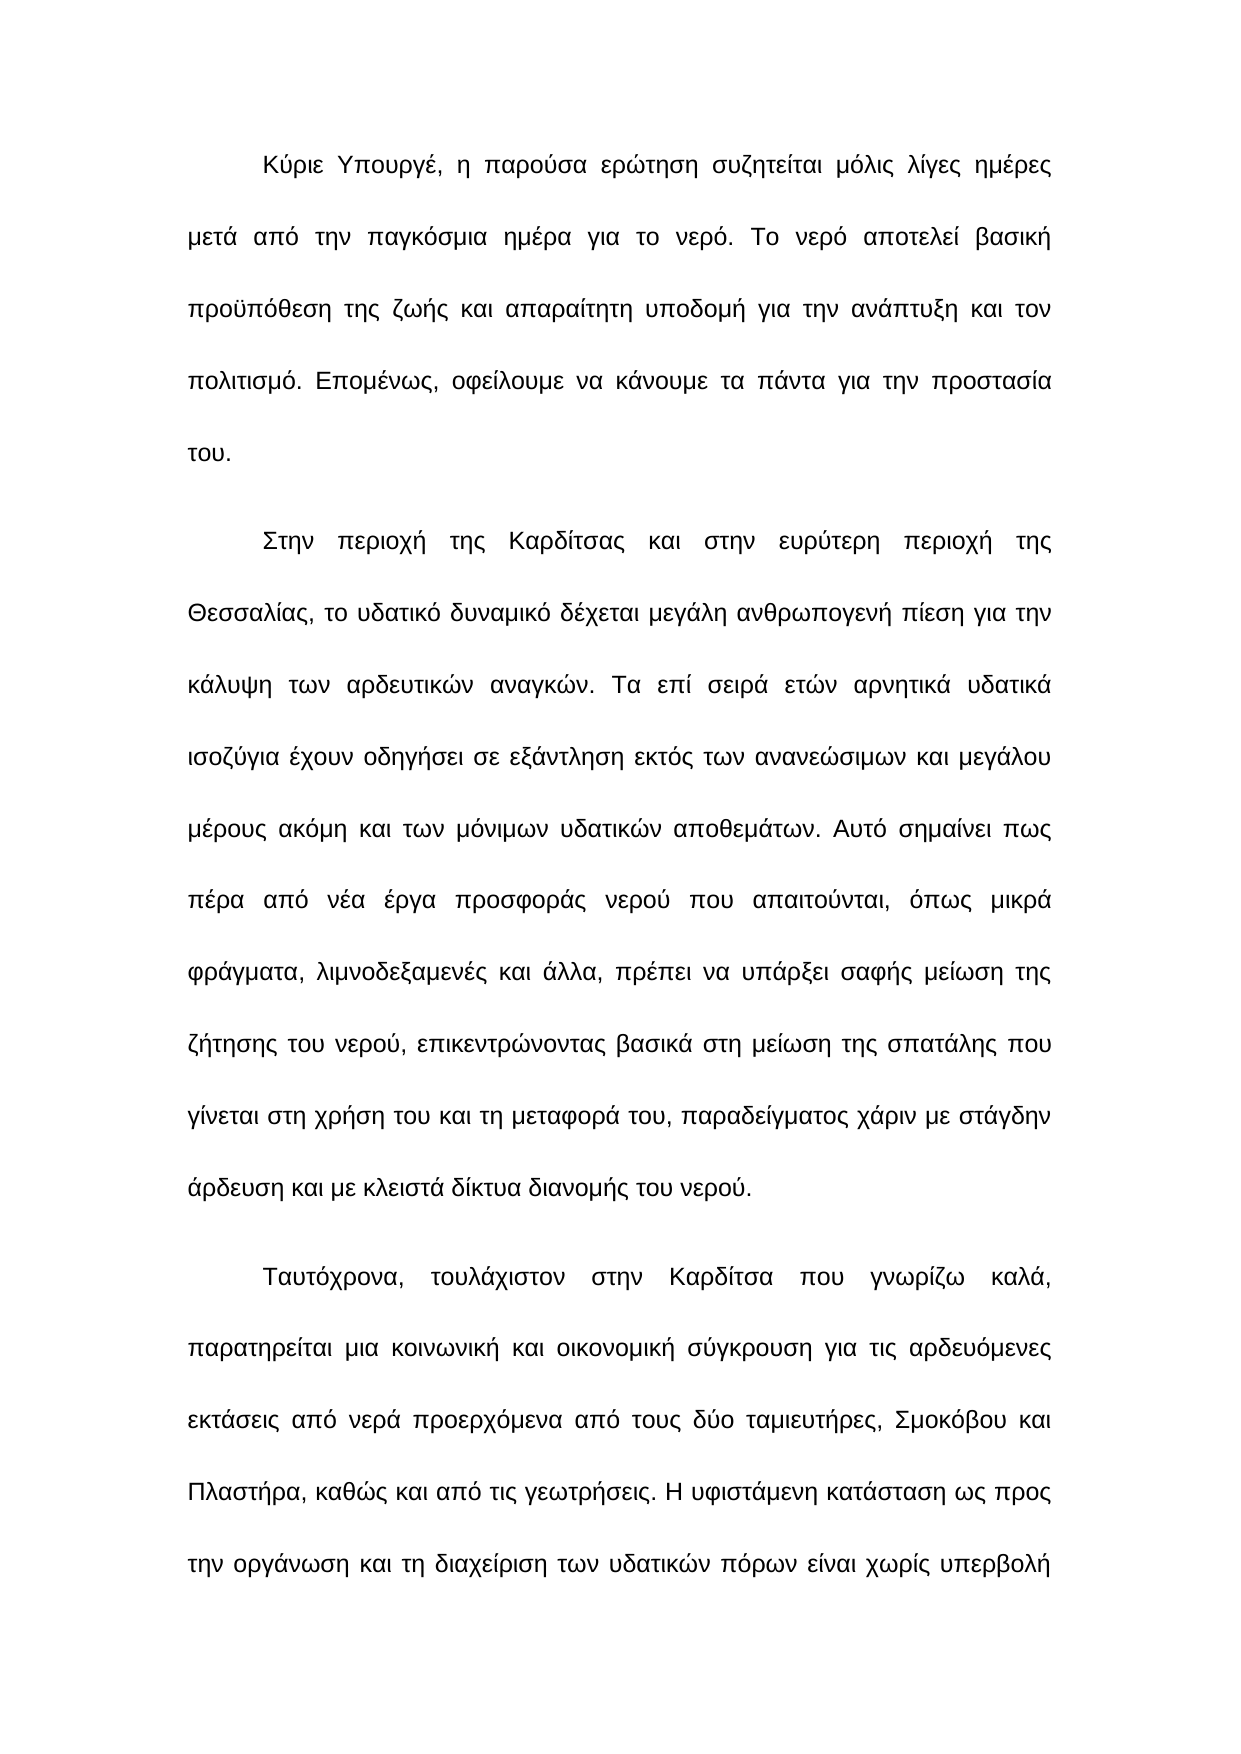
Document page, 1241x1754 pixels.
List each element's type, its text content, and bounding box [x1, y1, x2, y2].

text Κύριε Υπουργέ, η παρούσα ερώτηση συζητείται μόλις λίγες ημέρες μετά από την παγκόσμια ημέρα για το νερό. Το νερό αποτελεί βασική προϋπόθεση της ζωής και απαραίτητη υποδομή για την ανάπτυξη και τον πολιτισμό. Επομένως, οφείλουμε να κάνουμε τα πάντα για την προστασία του. [187, 150, 1053, 466]
text Στην περιοχή της Καρδίτσας και στην ευρύτερη περιοχή της Θεσσαλίας, το υδατικό δυναμικό δέχεται μεγάλη ανθρωπογενή πίεση για την κάλυψη των αρδευτικών αναγκών. Τα επί σειρά ετών αρνητικά υδατικά ισοζύγια έχουν οδηγήσει σε εξάντληση εκτός των ανανεώσιμων και μεγάλου μέρους ακόμη και των μόνιμων υδατικών αποθεμάτων. Αυτό σημαίνει πως πέρα από νέα έργα προσφοράς νερού που απαιτούνται, όπως μικρά φράγματα, λιμνοδεξαμενές και άλλα, πρέπει να υπάρξει σαφής μείωση της ζήτησης του νερού, επικεντρώνοντας βασικά στη μείωση της σπατάλης που γίνεται στη χρήση του και τη μεταφορά του, παραδείγματος χάριν με στάγδην άρδευση και με κλειστά δίκτυα διανομής του νερού. [187, 526, 1053, 1202]
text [187, 1261, 1053, 1578]
